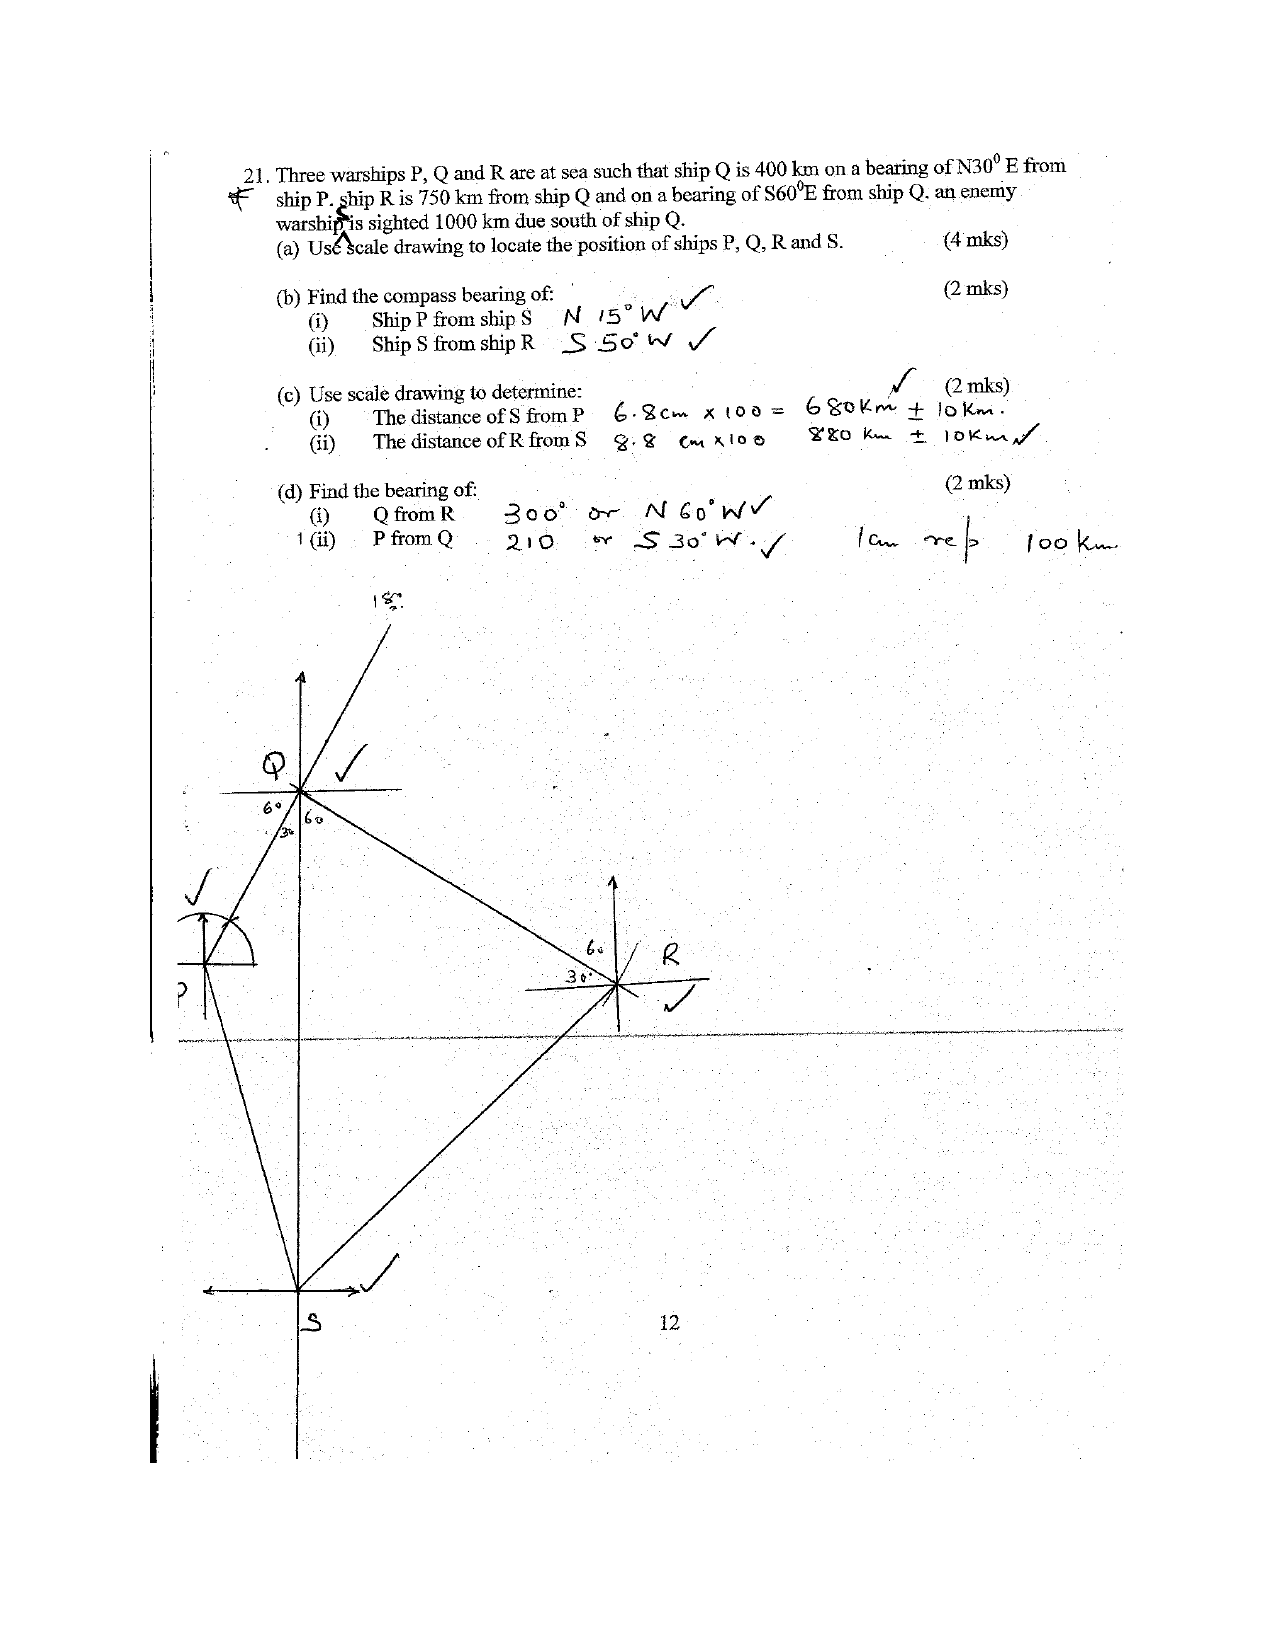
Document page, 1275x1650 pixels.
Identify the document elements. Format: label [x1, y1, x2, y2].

picture [150, 150, 1124, 1463]
